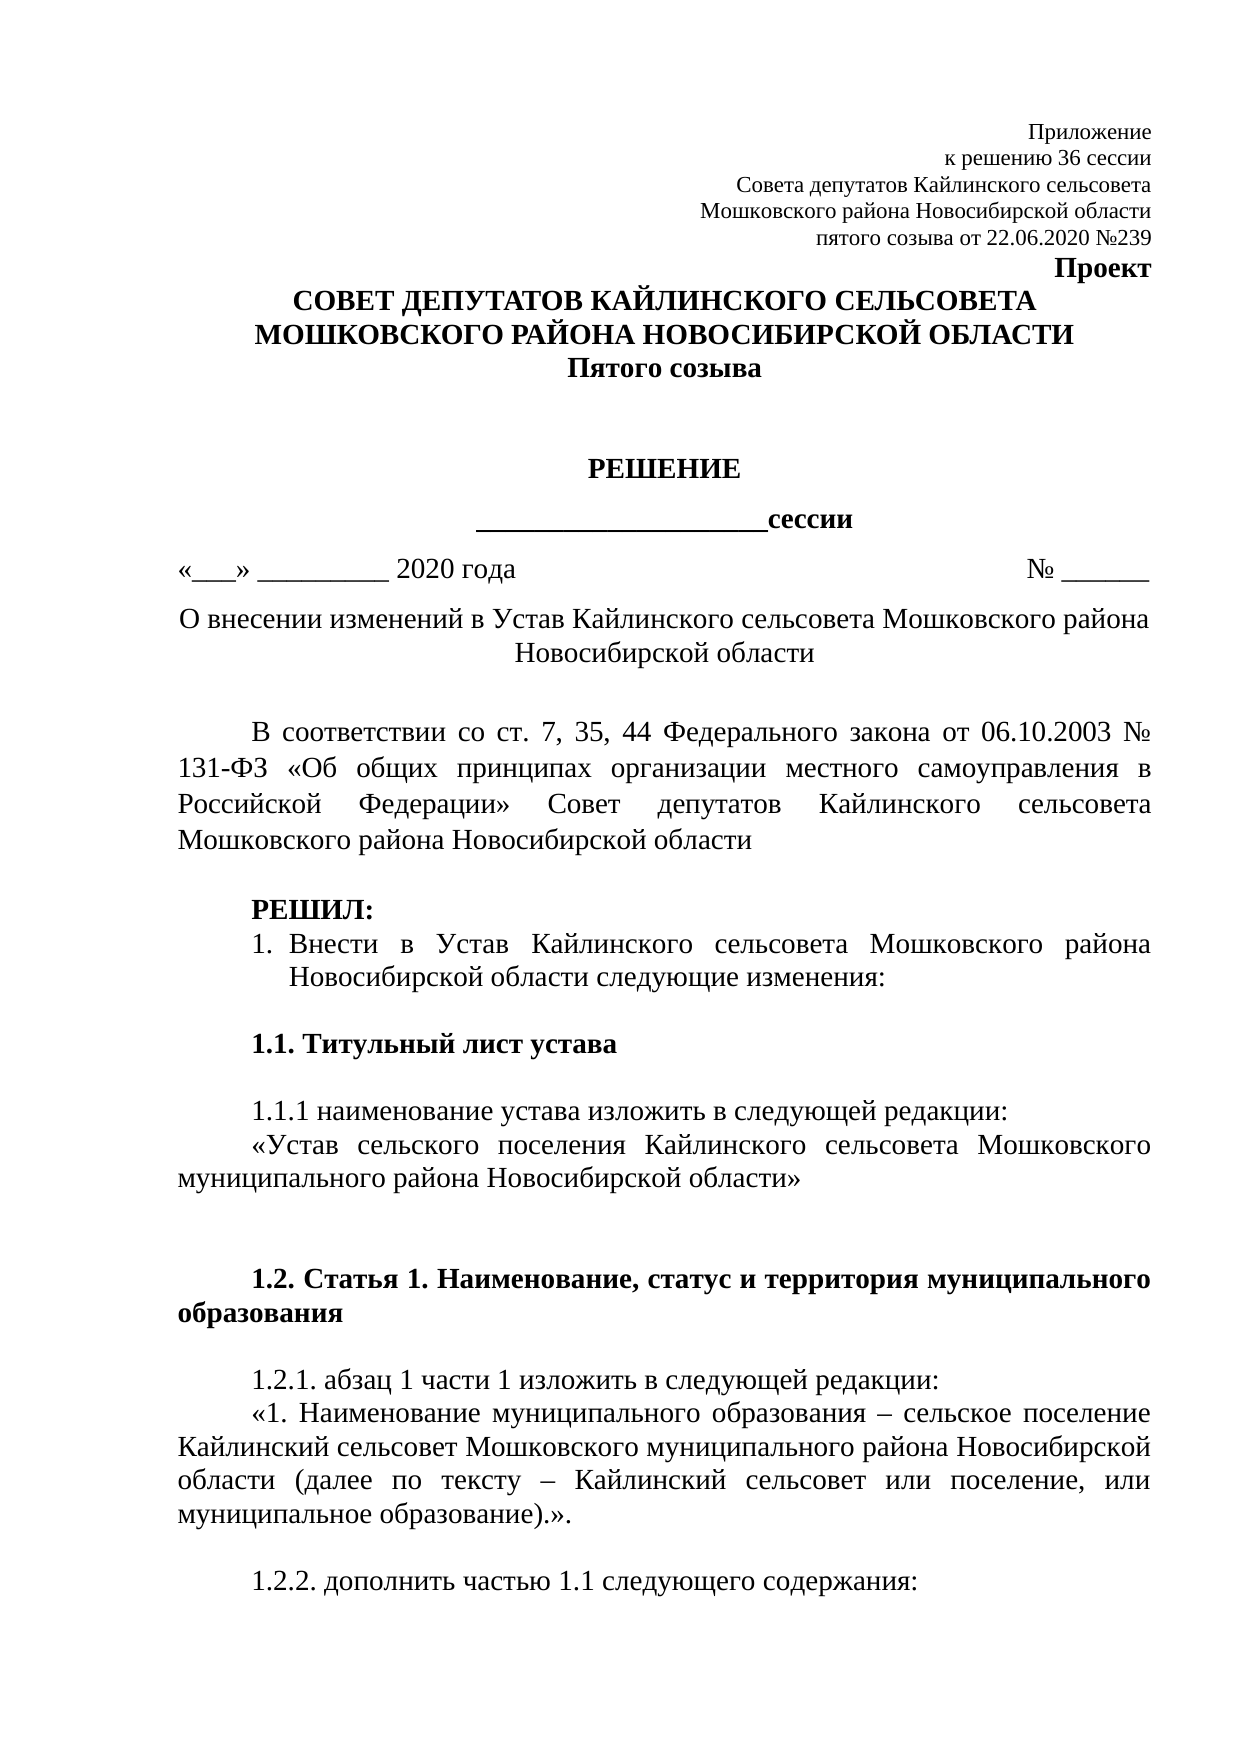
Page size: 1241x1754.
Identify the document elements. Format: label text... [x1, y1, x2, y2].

text «___» _________ 2020 года № ______ [177, 551, 1152, 585]
text 1.2.1. абзац 1 части 1 изложить в следующей редакции: [177, 1362, 1152, 1395]
text Приложение [177, 118, 1152, 144]
text 1.2. Статья 1. Наименование, статус и территория муниципального образования [177, 1261, 1152, 1328]
text Совета депутатов Кайлинского сельсовета [177, 171, 1152, 197]
text РЕШИЛ: [177, 892, 1152, 926]
text пятого созыва от 22.06.2020 №239 [177, 223, 1152, 250]
text 1.1. Титульный лист устава [177, 1026, 1152, 1060]
subtitle Проект [177, 250, 1152, 283]
subtitle СОВЕТ ДЕПУТАТОВ КАЙЛИНСКОГО СЕЛЬСОВЕТА МОШКОВСКОГО РАЙОНА НОВОСИБИРСКОЙ ОБЛАСТИ [177, 283, 1152, 351]
text 1.1.1 наименование устава изложить в следующей редакции: [177, 1093, 1152, 1127]
text В соответствии со ст. 7, 35, 44 Федерального закона от 06.10.2003 № 131-ФЗ «Об общих принципах организации местного самоуправления в Российской Федерации» Совет депутатов Кайлинского сельсовета Мошковского района Новосибирской области [177, 714, 1152, 856]
text к решению 36 сессии [177, 144, 1152, 171]
text «1. Наименование муниципального образования – сельское поселение Кайлинский сельсовет Мошковского муниципального района Новосибирской области (далее по тексту – Кайлинский сельсовет или поселение, или муниципальное образование).». [177, 1395, 1152, 1529]
text О внесении изменений в Устав Кайлинского сельсовета Мошковского района Новосибирской области [177, 602, 1152, 669]
list Внести в Устав Кайлинского сельсовета Мошковского района Новосибирской области следующие изменения: [251, 926, 1152, 993]
text ____________________сессии [177, 501, 1152, 535]
text 1.2.2. дополнить частью 1.1 следующего содержания: [177, 1563, 1152, 1597]
text «Устав сельского поселения Кайлинского сельсовета Мошковского муниципального района Новосибирской области» [177, 1127, 1152, 1194]
text Мошковского района Новосибирской области [177, 197, 1152, 223]
text РЕШЕНИЕ [177, 451, 1152, 484]
text Пятого созыва [177, 351, 1152, 384]
